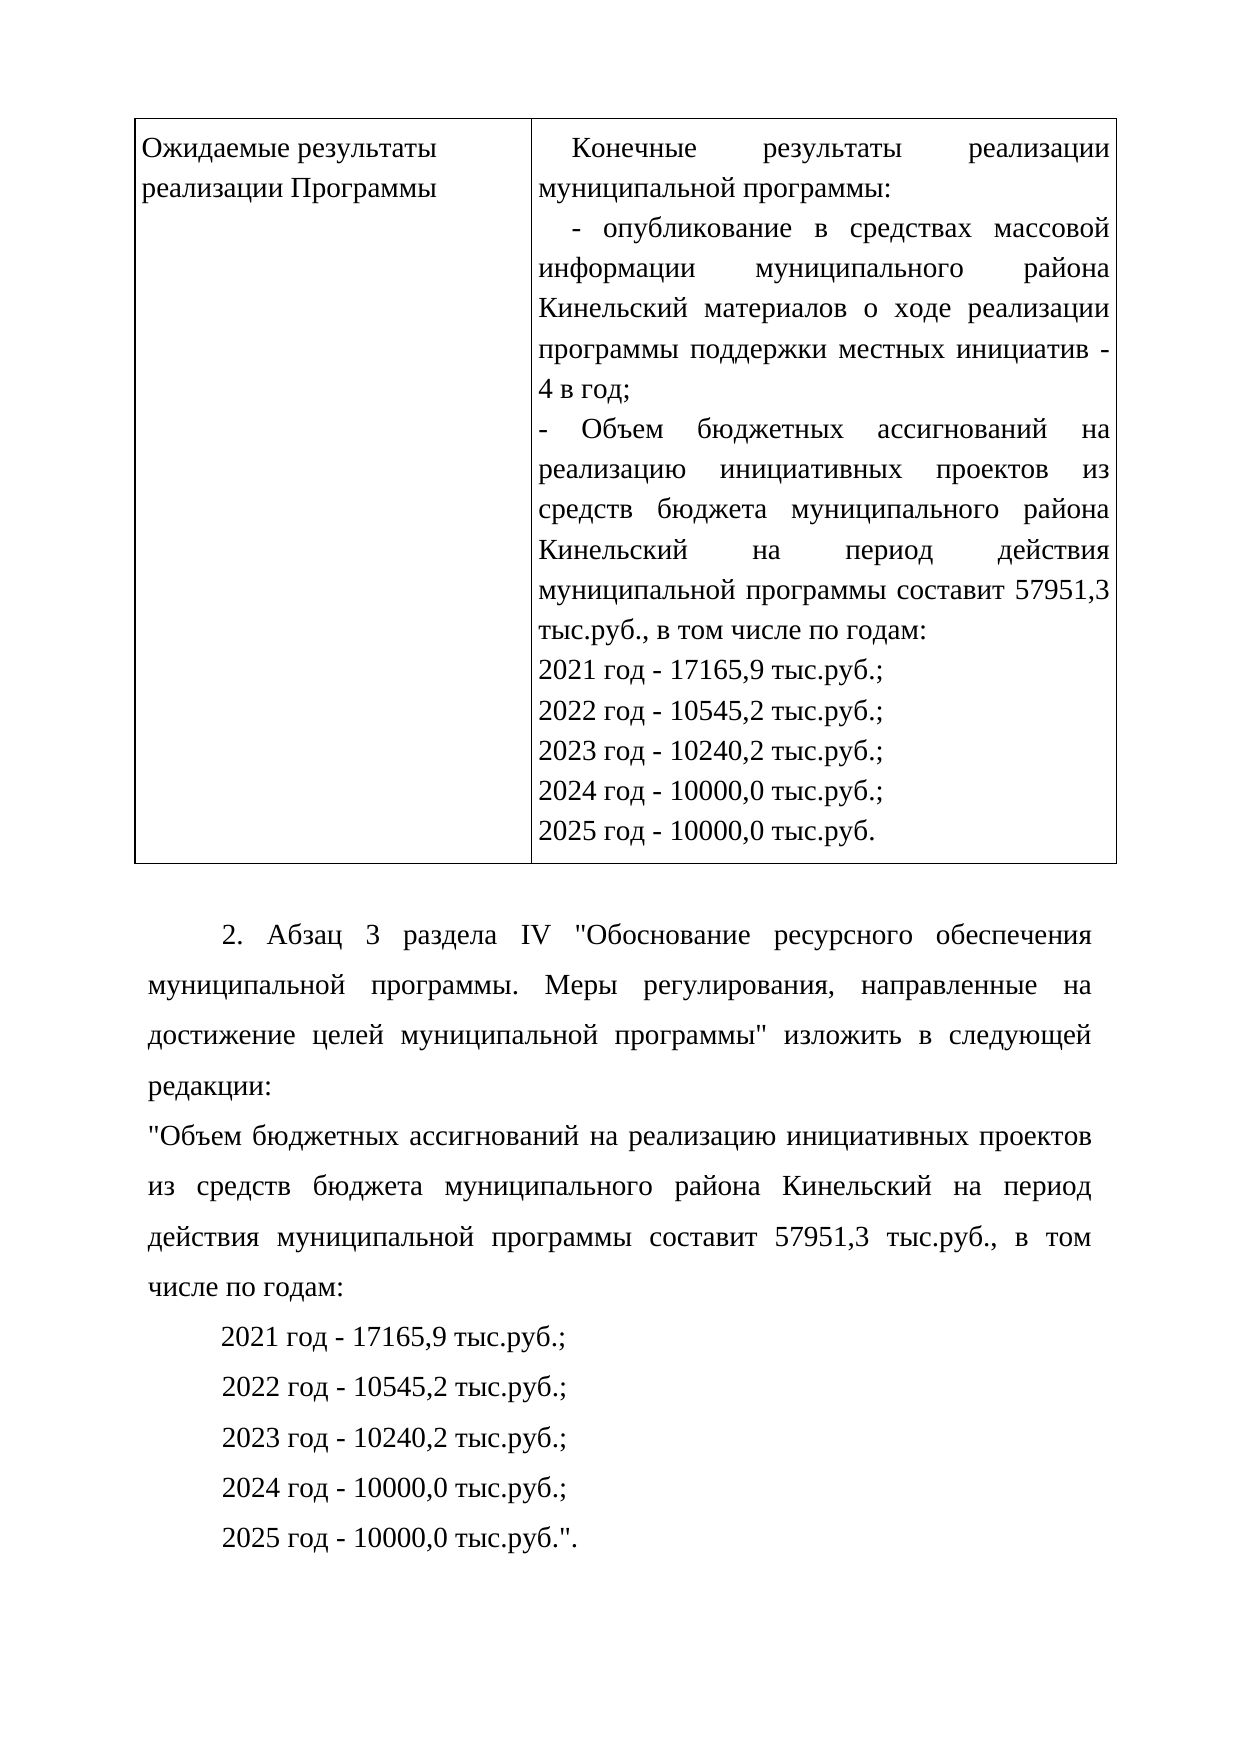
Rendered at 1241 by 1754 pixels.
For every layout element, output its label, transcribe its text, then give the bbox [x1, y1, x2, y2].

text 2. Абзац 3 раздела IV "Обоснование ресурсного обеспечения муниципальной программы. Меры регулирования, направленные на достижение целей муниципальной программы" изложить в следующей редакции: [148, 917, 1092, 1101]
table_header Ожидаемые результаты реализации Программы [136, 119, 531, 863]
table_header Конечные результаты реализации муниципальной программы: - опубликование в средствах массовой информации муниципального района Кинельский материалов о ходе реализации программы поддержки местных инициатив - 4 в год; - Объем бюджетных ассигнований на реализацию инициативных проектов из средств бюджета муниципального района Кинельский на период действия муниципальной программы составит 57951,3 тыс.руб., в том числе по годам: 2021 год - 17165,9 тыс.руб.; 2022 год - 10545,2 тыс.руб.; 2023 год - 10240,2 тыс.руб.; 2024 год - 10000,0 тыс.руб.; 2025 год - 10000,0 тыс.руб. [532, 119, 1116, 863]
text 2025 год - 10000,0 тыс.руб.". [148, 1521, 1092, 1554]
text 2021 год - 17165,9 тыс.руб.; [148, 1319, 1092, 1353]
text "Объем бюджетных ассигнований на реализацию инициативных проектов из средств бюджета муниципального района Кинельский на период действия муниципальной программы составит 57951,3 тыс.руб., в том числе по годам: [148, 1118, 1092, 1302]
text 2022 год - 10545,2 тыс.руб.; [148, 1369, 1092, 1403]
text 2023 год - 10240,2 тыс.руб.; [148, 1420, 1092, 1453]
text 2024 год - 10000,0 тыс.руб.; [148, 1470, 1092, 1504]
